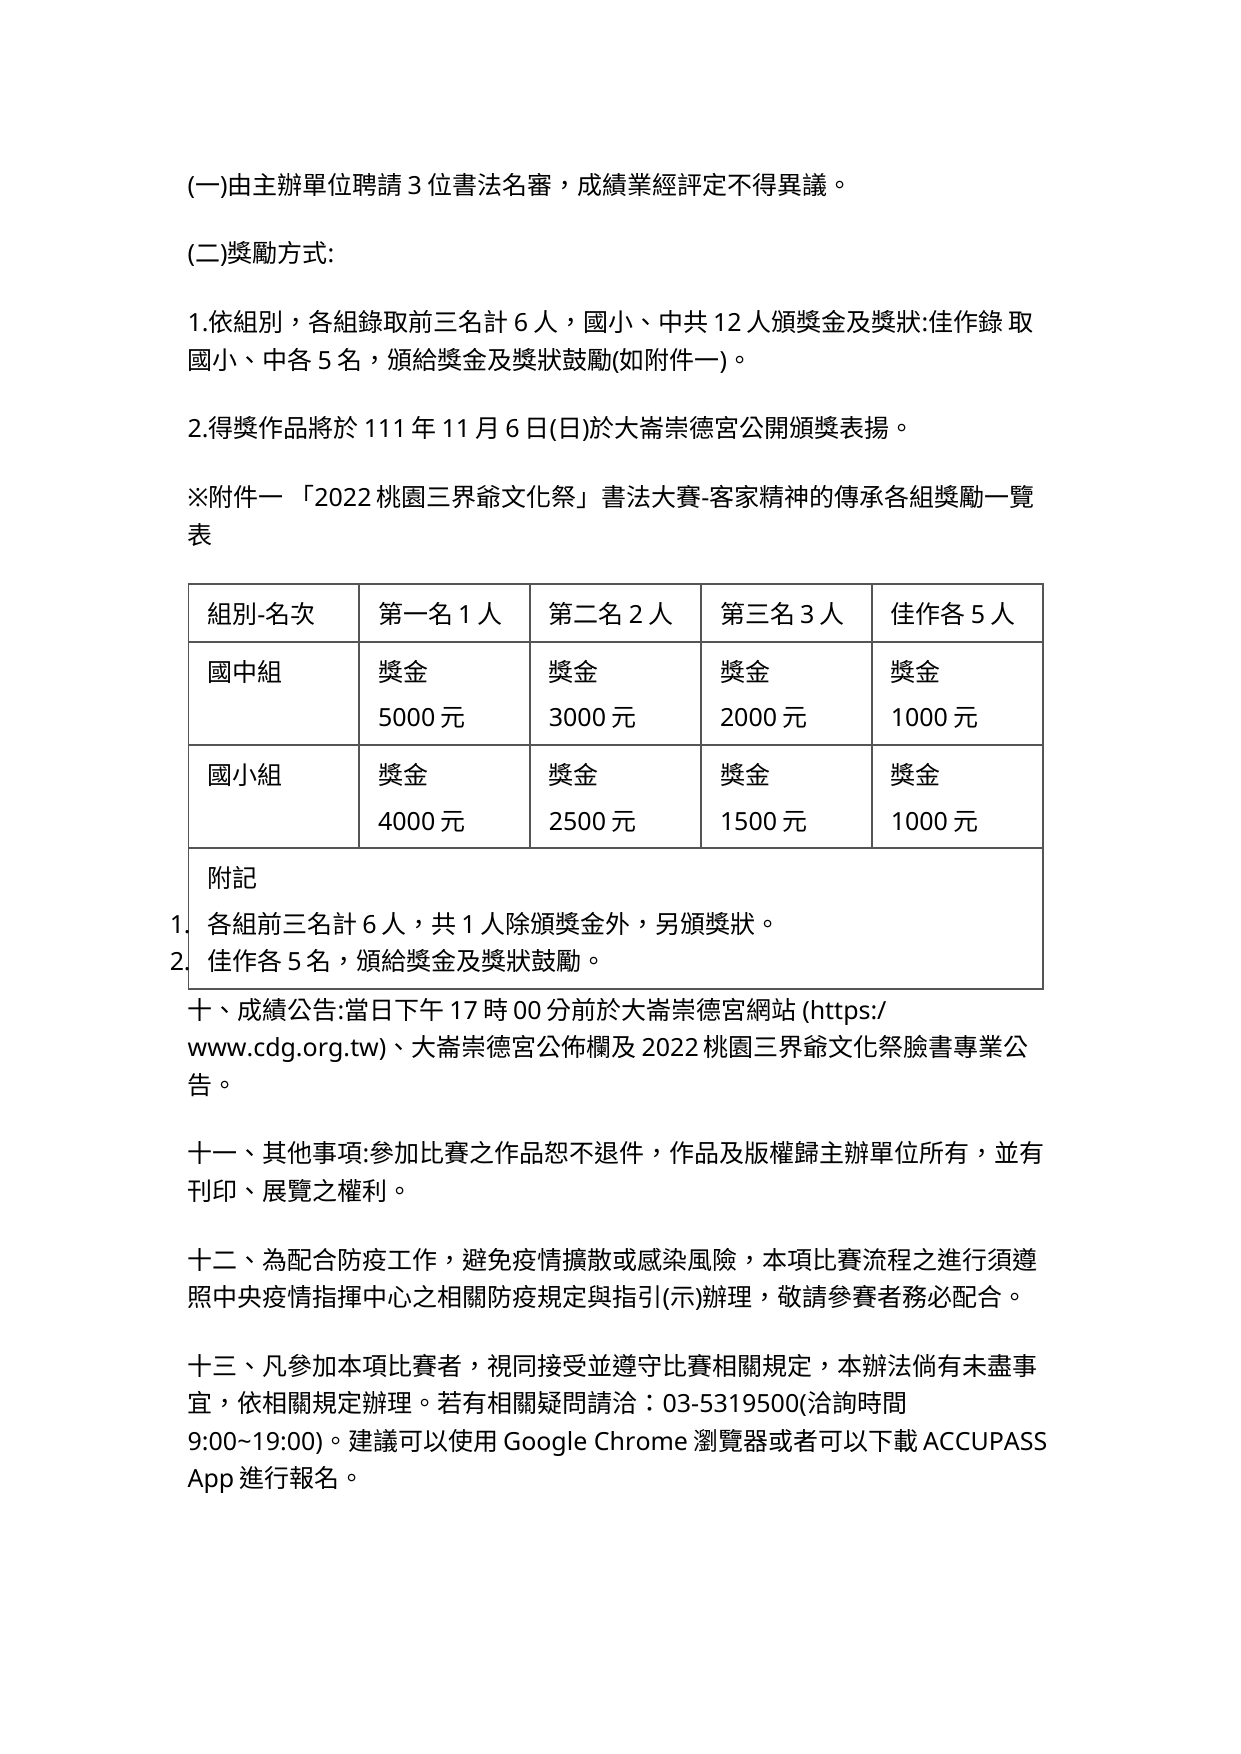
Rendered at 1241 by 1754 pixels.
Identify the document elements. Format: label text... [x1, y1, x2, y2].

table_header 佳作各5人 [873, 585, 1042, 641]
text (二)獎勵方式: [187, 233, 1053, 271]
text 十三、凡參加本項比賽者，視同接受並遵守比賽相關規定，本辦法倘有未盡事宜，依相關規定辦理。若有相關疑問請洽：03-5319500(洽詢時間9:00~19:00)。建議可以使用Google Chrome瀏覽器或者可以下載ACCUPASS App進行報名。 [187, 1346, 1053, 1496]
table_cell 獎金 3000元 [531, 643, 700, 744]
text (一)由主辦單位聘請3位書法名審，成績業經評定不得異議。 [187, 164, 1053, 202]
table_header 組別-名次 [189, 585, 358, 641]
table_cell 獎金 2000元 [702, 643, 871, 744]
text 十一、其他事項:參加比賽之作品恕不退件，作品及版權歸主辦單位所有，並有刊印、展覽之權利。 [187, 1133, 1053, 1208]
table_header 第一名1人 [360, 585, 529, 641]
table_header 第三名3人 [702, 585, 871, 641]
table_cell 獎金 2500元 [531, 746, 700, 847]
text ※附件一 「2022桃園三界爺文化祭」書法大賽-客家精神的傳承各組獎勵一覽表 [187, 477, 1053, 552]
table_cell 國中組 [189, 643, 358, 744]
text 2.得獎作品將於111年11月6日(日)於大崙崇德宮公開頒獎表揚。 [187, 408, 1053, 446]
table_cell 附記 各組前三名計6人，共1人除頒獎金外，另頒獎狀。 佳作各5名，頒給獎金及獎狀鼓勵。 [189, 849, 1042, 988]
table_cell 獎金 1000元 [873, 643, 1042, 744]
text 十二、為配合防疫工作，避免疫情擴散或感染風險，本項比賽流程之進行須遵照中央疫情指揮中心之相關防疫規定與指引(示)辦理，敬請參賽者務必配合。 [187, 1239, 1053, 1314]
table_header 第二名2人 [531, 585, 700, 641]
text 1.依組別，各組錄取前三名計6人，國小、中共12人頒獎金及獎狀:佳作錄 取國小、中各5名，頒給獎金及獎狀鼓勵(如附件一)。 [187, 302, 1053, 377]
table_cell 獎金 1500元 [702, 746, 871, 847]
table_cell 獎金 5000元 [360, 643, 529, 744]
table_cell 國小組 [189, 746, 358, 847]
table_cell 獎金 1000元 [873, 746, 1042, 847]
text 十、成績公告:當日下午17時00分前於大崙崇德宮網站 (https:/www.cdg.org.tw)、大崙崇德宮公佈欄及2022桃園三界爺文化祭臉書專業公告。 [187, 989, 1053, 1102]
table_cell 獎金 4000元 [360, 746, 529, 847]
